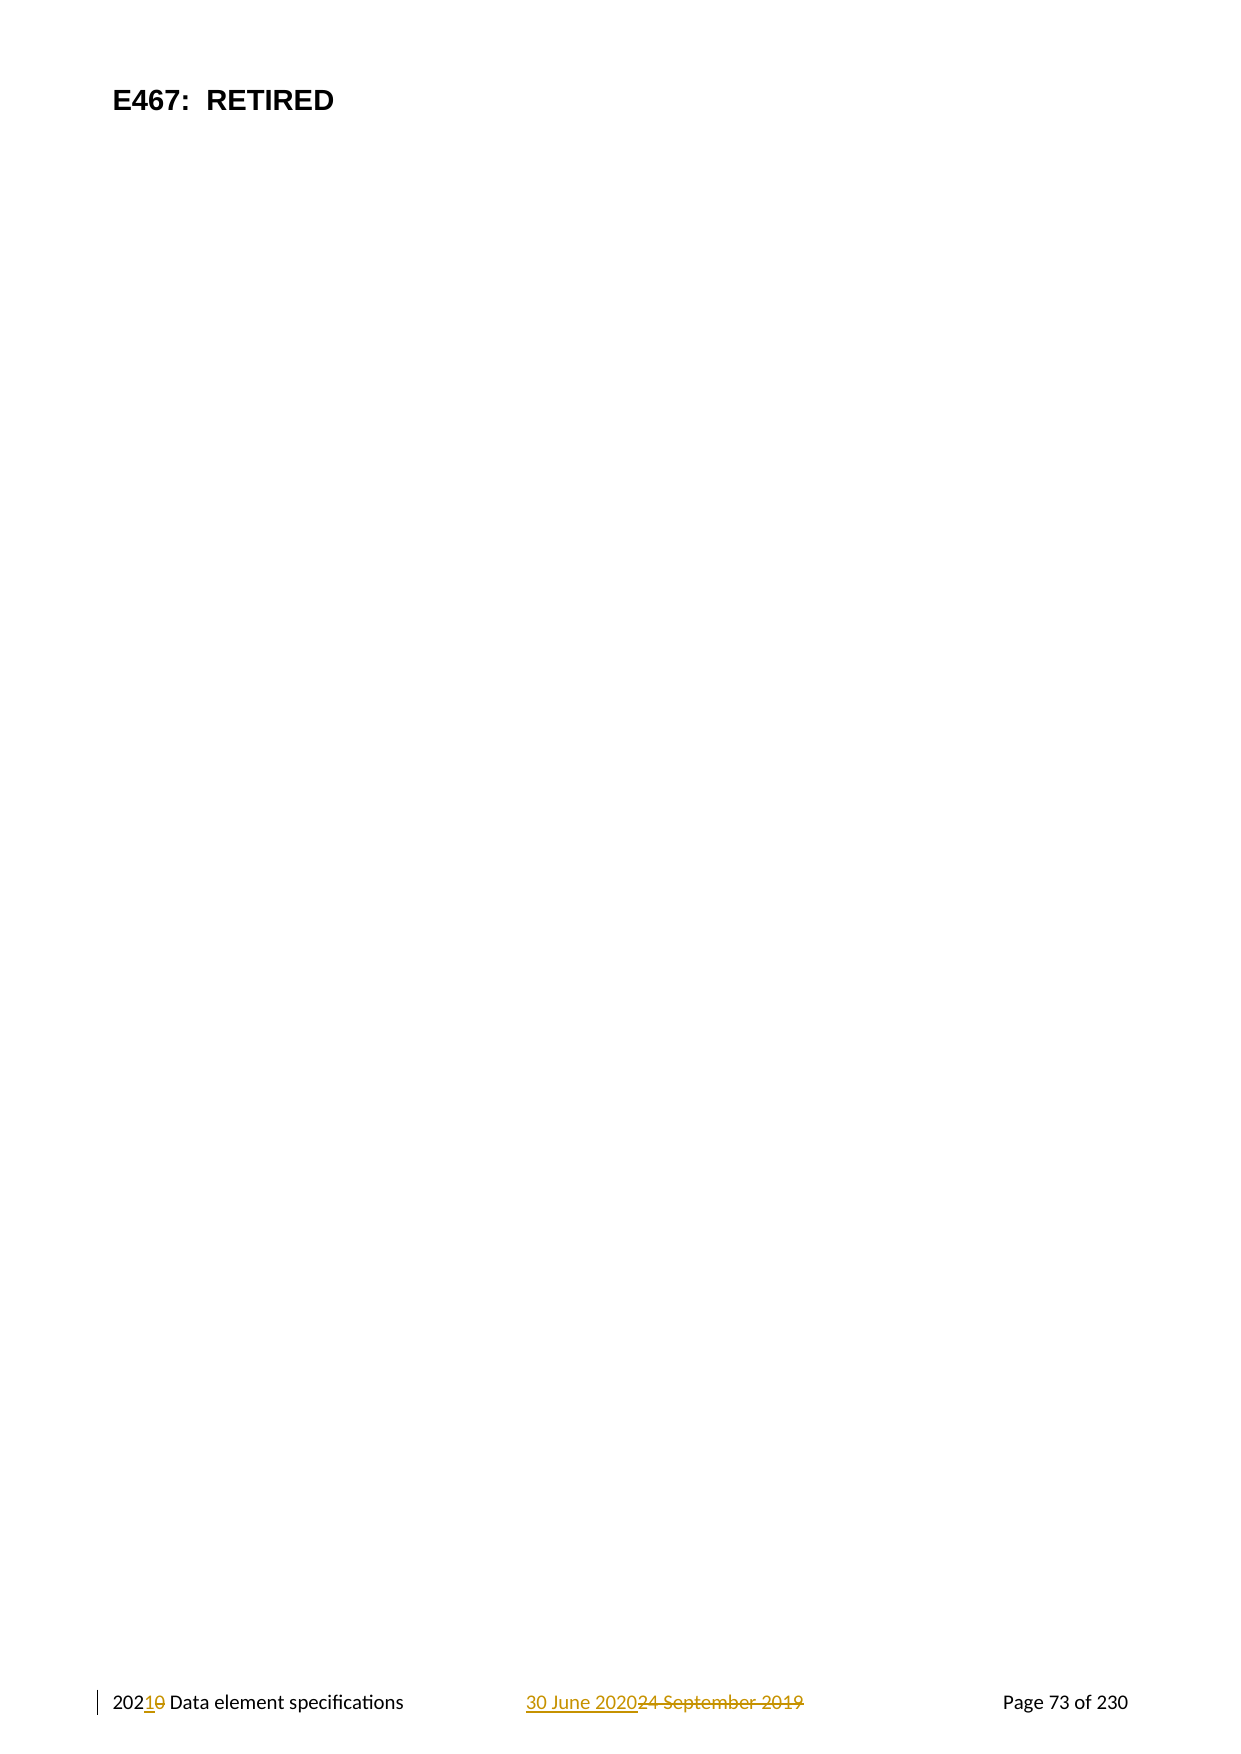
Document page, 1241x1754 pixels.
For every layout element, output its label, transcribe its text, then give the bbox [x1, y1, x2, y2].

subtitle E467: RETIRED [112, 83, 1128, 117]
